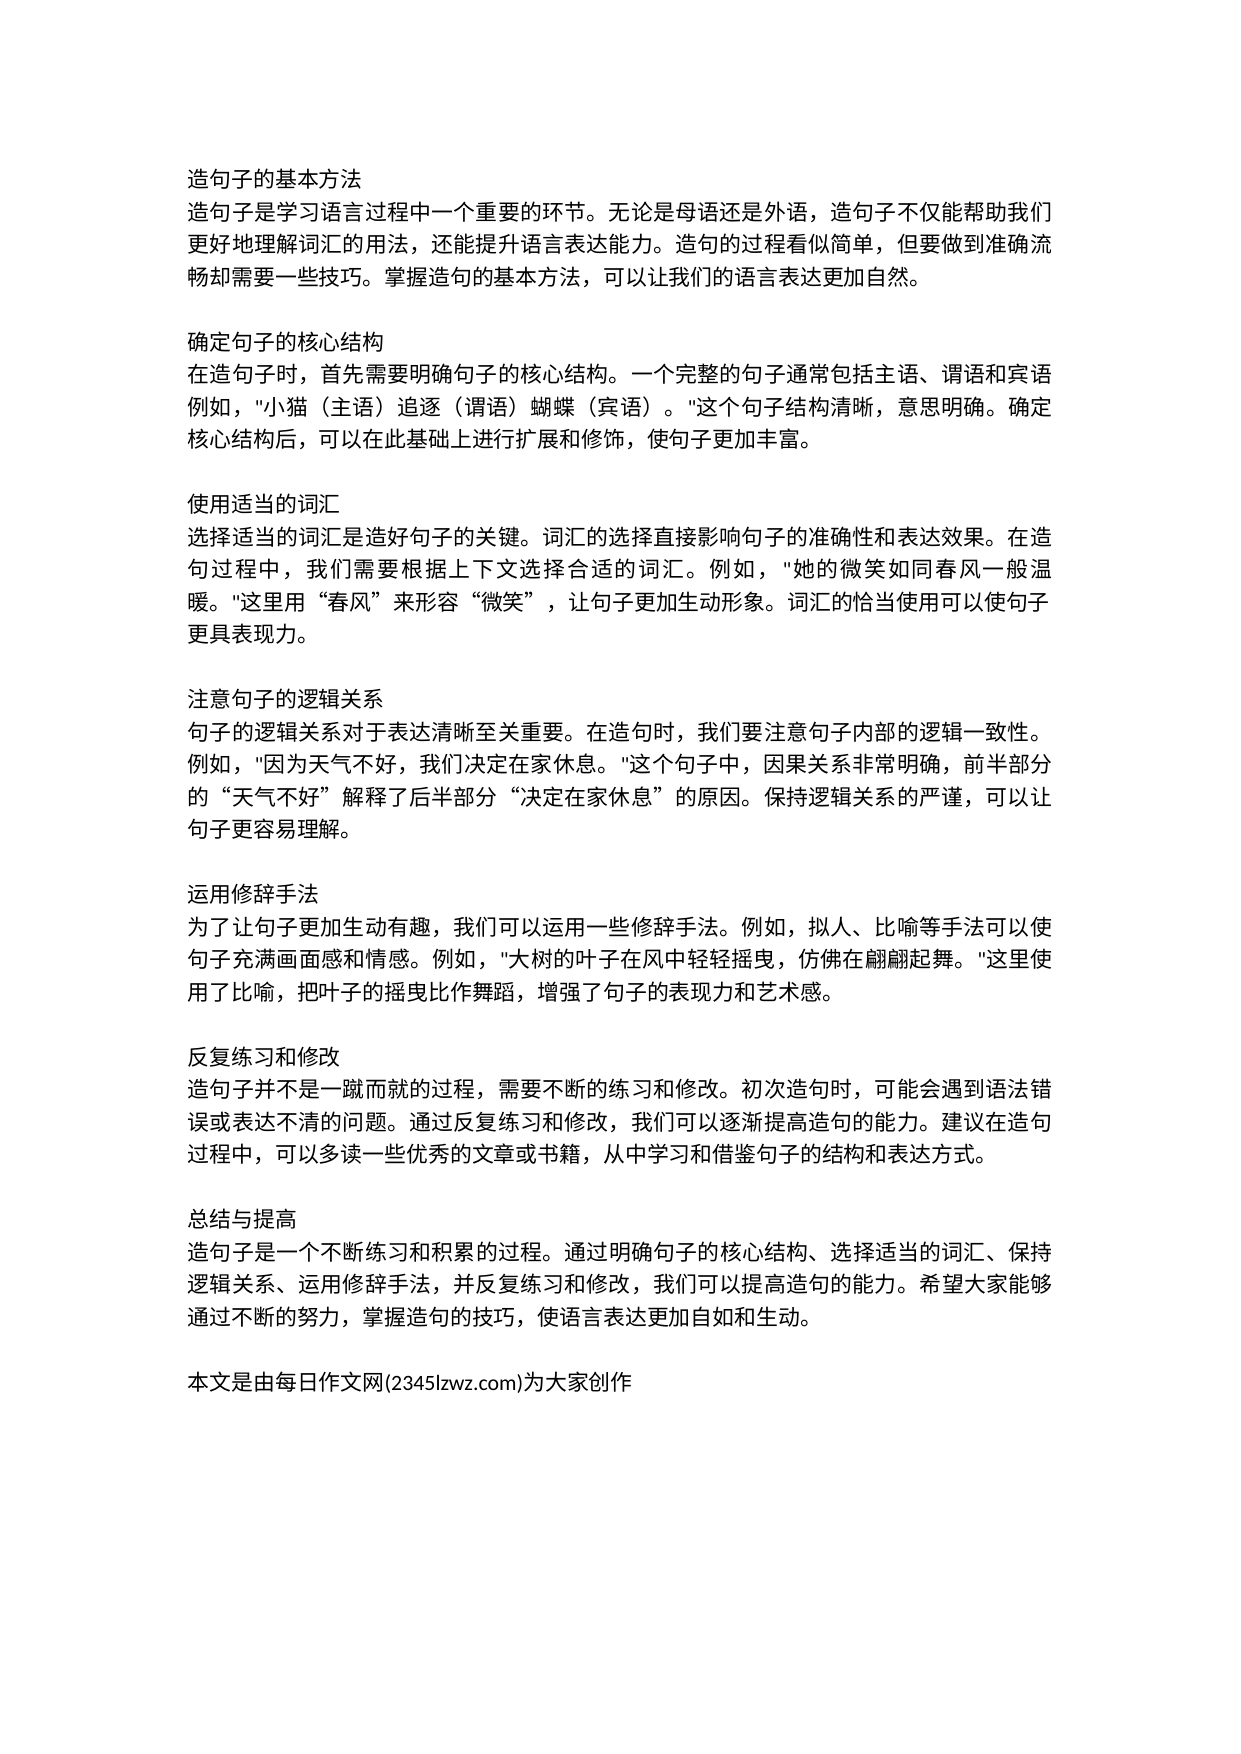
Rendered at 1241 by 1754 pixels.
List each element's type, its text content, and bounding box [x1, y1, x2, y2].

text 使用适当的词汇 [187, 487, 1053, 519]
text 总结与提高 [187, 1202, 1053, 1234]
text 造句子是学习语言过程中一个重要的环节。无论是母语还是外语，造句子不仅能帮助我们更好地理解词汇的用法，还能提升语言表达能力。造句的过程看似简单，但要做到准确流畅却需要一些技巧。掌握造句的基本方法，可以让我们的语言表达更加自然。 [187, 194, 1053, 292]
text 选择适当的词汇是造好句子的关键。词汇的选择直接影响句子的准确性和表达效果。在造句过程中，我们需要根据上下文选择合适的词汇。例如，"她的微笑如同春风一般温暖。"这里用“春风”来形容“微笑”，让句子更加生动形象。词汇的恰当使用可以使句子更具表现力。 [187, 519, 1053, 649]
text 造句子的基本方法 [187, 162, 1053, 194]
text 反复练习和修改 [187, 1039, 1053, 1072]
text 在造句子时，首先需要明确句子的核心结构。一个完整的句子通常包括主语、谓语和宾语。例如，"小猫（主语）追逐（谓语）蝴蝶（宾语）。"这个句子结构清晰，意思明确。确定核心结构后，可以在此基础上进行扩展和修饰，使句子更加丰富。 [187, 357, 1053, 454]
text 注意句子的逻辑关系 [187, 682, 1053, 714]
text 句子的逻辑关系对于表达清晰至关重要。在造句时，我们要注意句子内部的逻辑一致性。例如，"因为天气不好，我们决定在家休息。"这个句子中，因果关系非常明确，前半部分的“天气不好”解释了后半部分“决定在家休息”的原因。保持逻辑关系的严谨，可以让句子更容易理解。 [187, 714, 1053, 844]
text 确定句子的核心结构 [187, 324, 1053, 357]
text 本文是由每日作文网(2345lzwz.com)为大家创作 [187, 1364, 1053, 1397]
text 造句子并不是一蹴而就的过程，需要不断的练习和修改。初次造句时，可能会遇到语法错误或表达不清的问题。通过反复练习和修改，我们可以逐渐提高造句的能力。建议在造句过程中，可以多读一些优秀的文章或书籍，从中学习和借鉴句子的结构和表达方式。 [187, 1072, 1053, 1169]
text 运用修辞手法 [187, 877, 1053, 909]
text 造句子是一个不断练习和积累的过程。通过明确句子的核心结构、选择适当的词汇、保持逻辑关系、运用修辞手法，并反复练习和修改，我们可以提高造句的能力。希望大家能够通过不断的努力，掌握造句的技巧，使语言表达更加自如和生动。 [187, 1234, 1053, 1332]
text 为了让句子更加生动有趣，我们可以运用一些修辞手法。例如，拟人、比喻等手法可以使句子充满画面感和情感。例如，"大树的叶子在风中轻轻摇曳，仿佛在翩翩起舞。"这里使用了比喻，把叶子的摇曳比作舞蹈，增强了句子的表现力和艺术感。 [187, 909, 1053, 1007]
